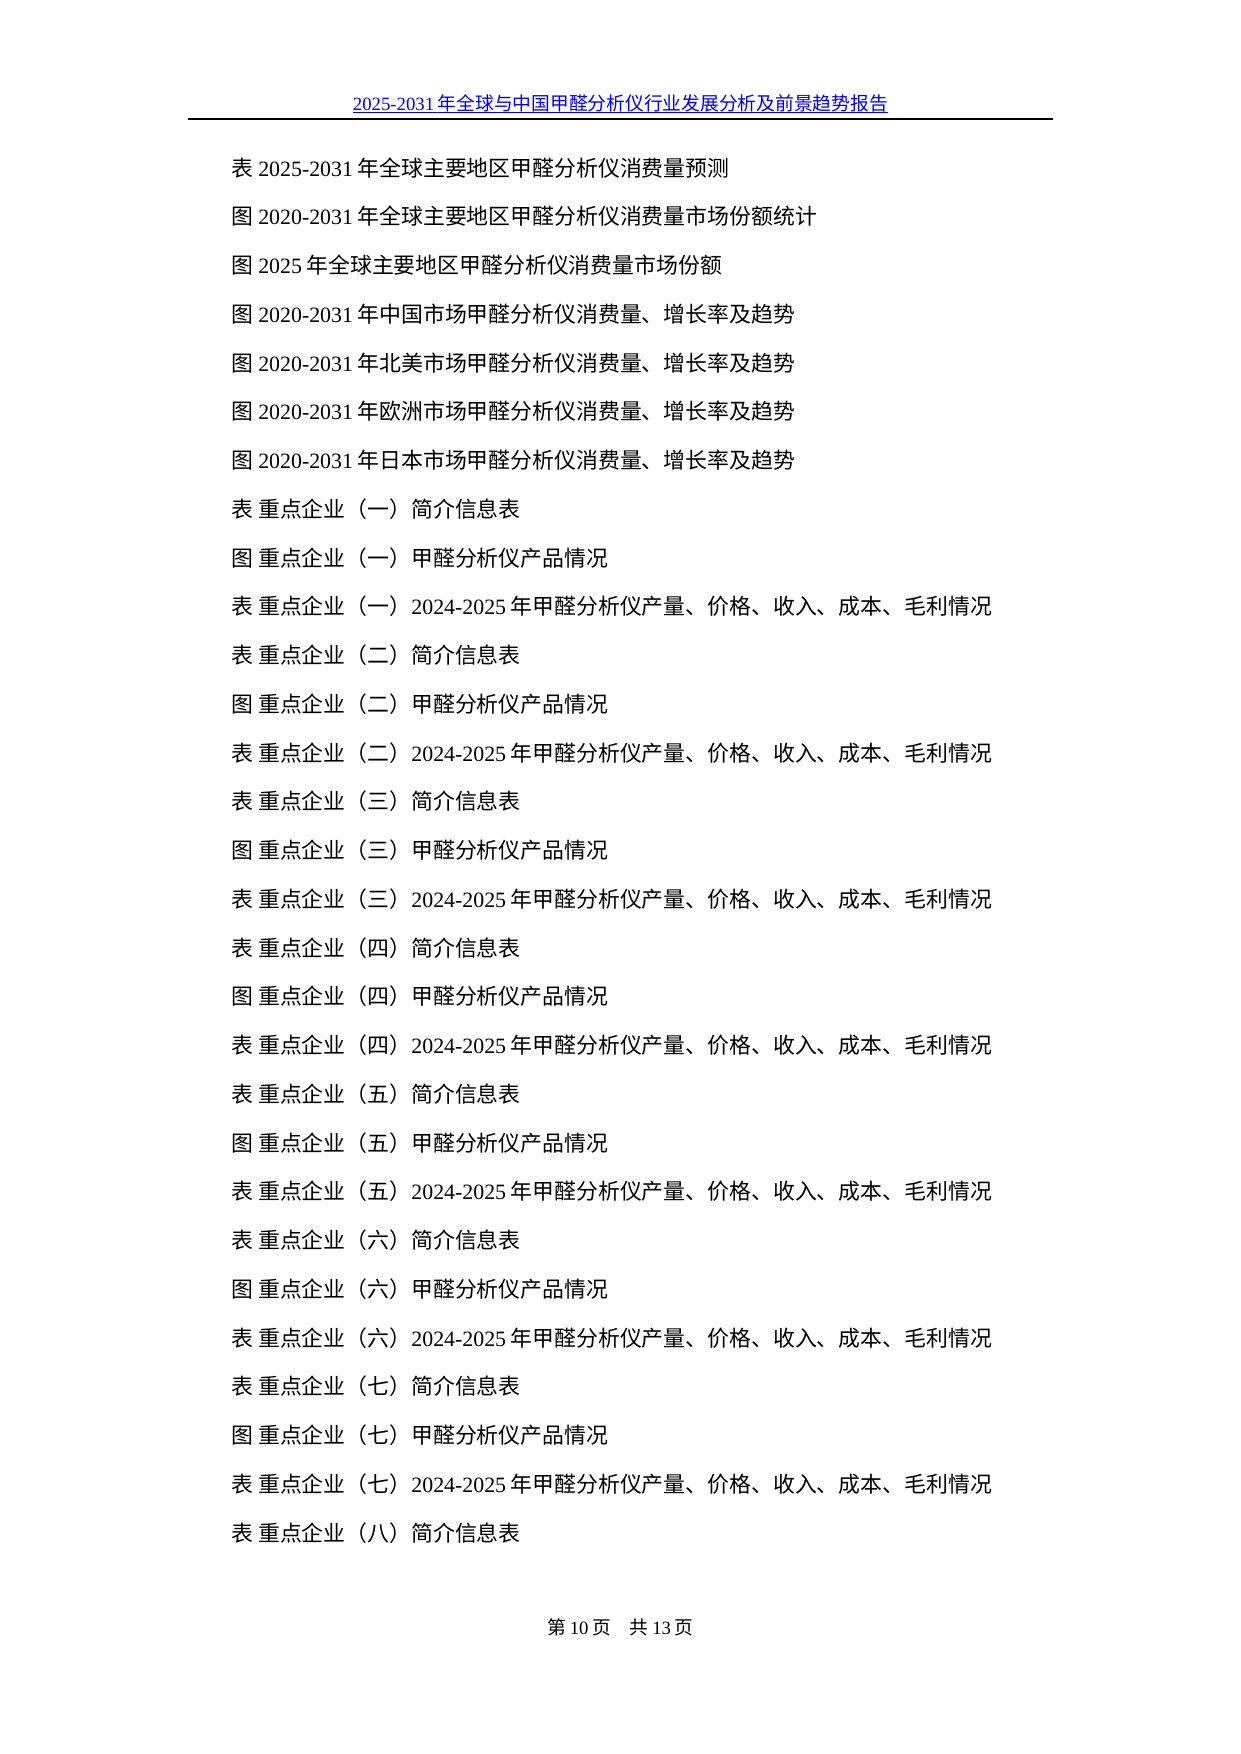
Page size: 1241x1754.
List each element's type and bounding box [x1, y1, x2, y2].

text [187, 150, 1053, 1548]
